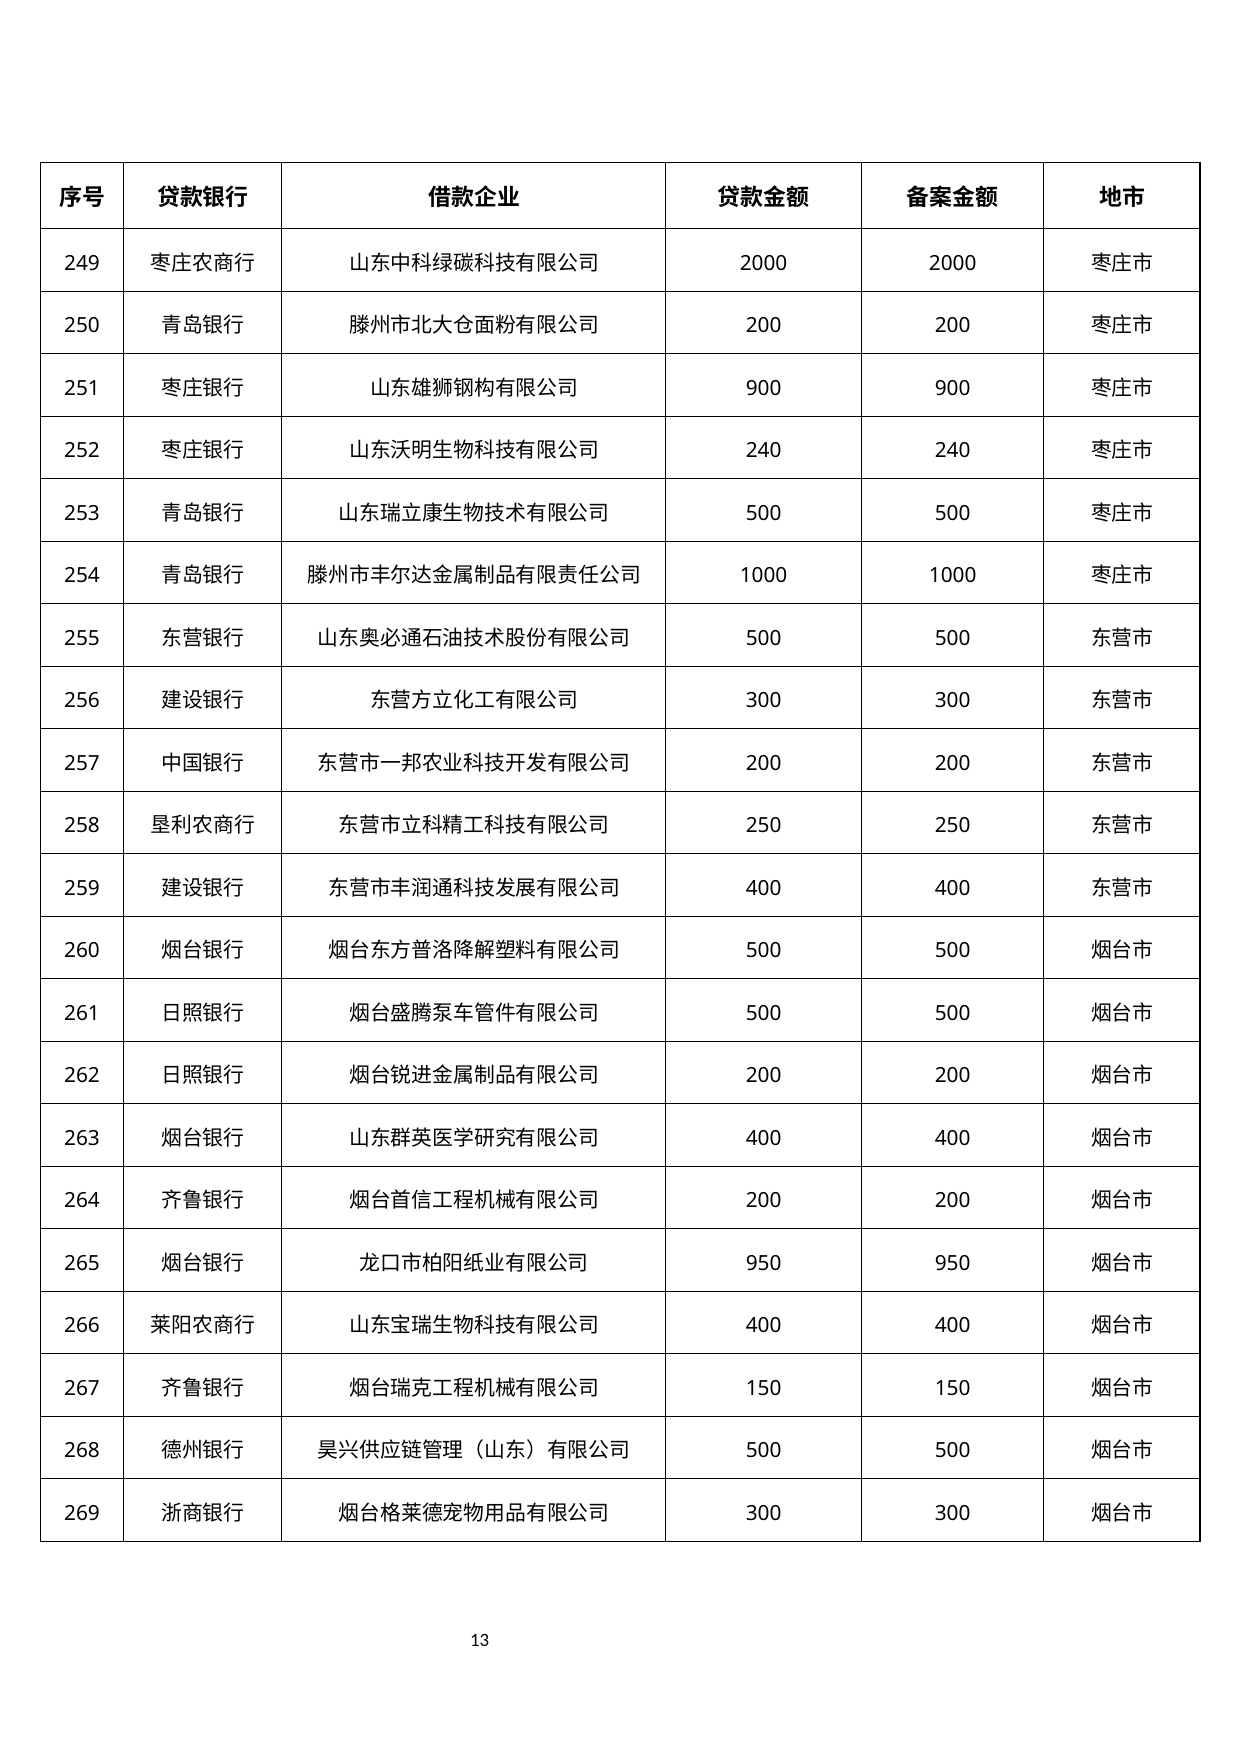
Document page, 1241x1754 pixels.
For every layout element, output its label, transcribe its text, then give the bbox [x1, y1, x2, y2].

table_cell 烟台市 [1044, 1479, 1199, 1541]
table_cell 950 [666, 1229, 861, 1291]
table_cell 山东瑞立康生物技术有限公司 [282, 479, 665, 541]
table_cell 251 [41, 354, 123, 416]
table_cell 德州银行 [124, 1417, 281, 1478]
table_header 贷款金额 [666, 163, 861, 228]
table_cell 山东奥必通石油技术股份有限公司 [282, 604, 665, 666]
table_cell 烟台首信工程机械有限公司 [282, 1167, 665, 1228]
table_cell 青岛银行 [124, 479, 281, 541]
table_cell 枣庄市 [1044, 229, 1199, 291]
table_cell 268 [41, 1417, 123, 1478]
table_cell 垦利农商行 [124, 792, 281, 853]
table_cell 建设银行 [124, 854, 281, 916]
table_cell 山东宝瑞生物科技有限公司 [282, 1292, 665, 1353]
table_cell 200 [862, 1042, 1043, 1103]
table_cell 262 [41, 1042, 123, 1103]
table_cell 东营市一邦农业科技开发有限公司 [282, 729, 665, 791]
table_cell 浙商银行 [124, 1479, 281, 1541]
table_cell 烟台瑞克工程机械有限公司 [282, 1354, 665, 1416]
table_cell 东营市 [1044, 854, 1199, 916]
table_cell 400 [862, 854, 1043, 916]
table_cell 烟台格莱德宠物用品有限公司 [282, 1479, 665, 1541]
table_cell 265 [41, 1229, 123, 1291]
table_cell 250 [666, 792, 861, 853]
table_cell 254 [41, 542, 123, 603]
table_cell 1000 [666, 542, 861, 603]
table_cell 烟台市 [1044, 1104, 1199, 1166]
table_cell 249 [41, 229, 123, 291]
table_cell 300 [666, 667, 861, 728]
table_cell 东营市丰润通科技发展有限公司 [282, 854, 665, 916]
table_cell 枣庄市 [1044, 417, 1199, 478]
table_cell 200 [862, 1167, 1043, 1228]
table_cell 200 [666, 729, 861, 791]
table_cell 昊兴供应链管理（山东）有限公司 [282, 1417, 665, 1478]
table_cell 400 [666, 1104, 861, 1166]
table_cell 500 [862, 1417, 1043, 1478]
table_cell 莱阳农商行 [124, 1292, 281, 1353]
table_cell 261 [41, 979, 123, 1041]
table_cell 200 [862, 292, 1043, 353]
table_cell 东营市 [1044, 729, 1199, 791]
table_cell 250 [41, 292, 123, 353]
table_cell 2000 [862, 229, 1043, 291]
table_cell 150 [666, 1354, 861, 1416]
table_cell 枣庄市 [1044, 354, 1199, 416]
table_cell 枣庄银行 [124, 354, 281, 416]
table_cell 263 [41, 1104, 123, 1166]
table_cell 烟台锐进金属制品有限公司 [282, 1042, 665, 1103]
table_cell 255 [41, 604, 123, 666]
table_cell 枣庄市 [1044, 292, 1199, 353]
table_cell 267 [41, 1354, 123, 1416]
table_header 序号 [41, 163, 123, 228]
table_cell 150 [862, 1354, 1043, 1416]
table_cell 500 [666, 604, 861, 666]
table_cell 200 [862, 729, 1043, 791]
table_cell 滕州市丰尔达金属制品有限责任公司 [282, 542, 665, 603]
table_cell 1000 [862, 542, 1043, 603]
table_cell 253 [41, 479, 123, 541]
table_header 贷款银行 [124, 163, 281, 228]
table_cell 500 [666, 979, 861, 1041]
table_cell 258 [41, 792, 123, 853]
table_cell 200 [666, 1042, 861, 1103]
table_cell 烟台市 [1044, 1292, 1199, 1353]
table_header 备案金额 [862, 163, 1043, 228]
table_cell 266 [41, 1292, 123, 1353]
table_cell 400 [666, 854, 861, 916]
table_cell 烟台市 [1044, 1229, 1199, 1291]
table_cell 枣庄市 [1044, 542, 1199, 603]
table_cell 900 [862, 354, 1043, 416]
table_header 借款企业 [282, 163, 665, 228]
table_cell 烟台市 [1044, 1417, 1199, 1478]
table_cell 滕州市北大仓面粉有限公司 [282, 292, 665, 353]
table_cell 259 [41, 854, 123, 916]
table_cell 东营市 [1044, 604, 1199, 666]
table_cell 500 [666, 1417, 861, 1478]
table_cell 500 [666, 917, 861, 978]
table_cell 400 [862, 1104, 1043, 1166]
table_cell 252 [41, 417, 123, 478]
table_cell 枣庄农商行 [124, 229, 281, 291]
table_cell 264 [41, 1167, 123, 1228]
table_cell 日照银行 [124, 1042, 281, 1103]
table_cell 250 [862, 792, 1043, 853]
table_cell 500 [862, 479, 1043, 541]
table_cell 青岛银行 [124, 542, 281, 603]
table_cell 东营市 [1044, 792, 1199, 853]
table_cell 烟台市 [1044, 979, 1199, 1041]
table_cell 山东群英医学研究有限公司 [282, 1104, 665, 1166]
table_cell 烟台市 [1044, 917, 1199, 978]
table_cell 烟台银行 [124, 1104, 281, 1166]
table_cell 东营方立化工有限公司 [282, 667, 665, 728]
table_cell 240 [862, 417, 1043, 478]
table_cell 900 [666, 354, 861, 416]
table_cell 269 [41, 1479, 123, 1541]
table_cell 东营银行 [124, 604, 281, 666]
table_cell 山东雄狮钢构有限公司 [282, 354, 665, 416]
table_cell 齐鲁银行 [124, 1167, 281, 1228]
table_cell 日照银行 [124, 979, 281, 1041]
table_cell 400 [862, 1292, 1043, 1353]
table_cell 建设银行 [124, 667, 281, 728]
table_cell 烟台银行 [124, 917, 281, 978]
table_cell 500 [862, 979, 1043, 1041]
table_cell 260 [41, 917, 123, 978]
table_cell 400 [666, 1292, 861, 1353]
table_cell 东营市立科精工科技有限公司 [282, 792, 665, 853]
table_cell 300 [666, 1479, 861, 1541]
table_cell 枣庄银行 [124, 417, 281, 478]
table_cell 300 [862, 667, 1043, 728]
table_cell 龙口市柏阳纸业有限公司 [282, 1229, 665, 1291]
table_cell 烟台市 [1044, 1354, 1199, 1416]
table_cell 山东中科绿碳科技有限公司 [282, 229, 665, 291]
table_cell 500 [862, 604, 1043, 666]
table_cell 枣庄市 [1044, 479, 1199, 541]
table_cell 200 [666, 292, 861, 353]
table_cell 烟台市 [1044, 1042, 1199, 1103]
table_cell 青岛银行 [124, 292, 281, 353]
table_cell 中国银行 [124, 729, 281, 791]
table_cell 500 [666, 479, 861, 541]
table_cell 东营市 [1044, 667, 1199, 728]
table_cell 烟台银行 [124, 1229, 281, 1291]
table_header 地市 [1044, 163, 1199, 228]
table_cell 烟台盛腾泵车管件有限公司 [282, 979, 665, 1041]
table_cell 500 [862, 917, 1043, 978]
table_cell 2000 [666, 229, 861, 291]
table_cell 240 [666, 417, 861, 478]
table_cell 山东沃明生物科技有限公司 [282, 417, 665, 478]
table_cell 257 [41, 729, 123, 791]
table_cell 齐鲁银行 [124, 1354, 281, 1416]
table_cell 烟台东方普洛降解塑料有限公司 [282, 917, 665, 978]
table_cell 256 [41, 667, 123, 728]
table_cell 950 [862, 1229, 1043, 1291]
table_cell 烟台市 [1044, 1167, 1199, 1228]
table_cell 300 [862, 1479, 1043, 1541]
table_cell 200 [666, 1167, 861, 1228]
